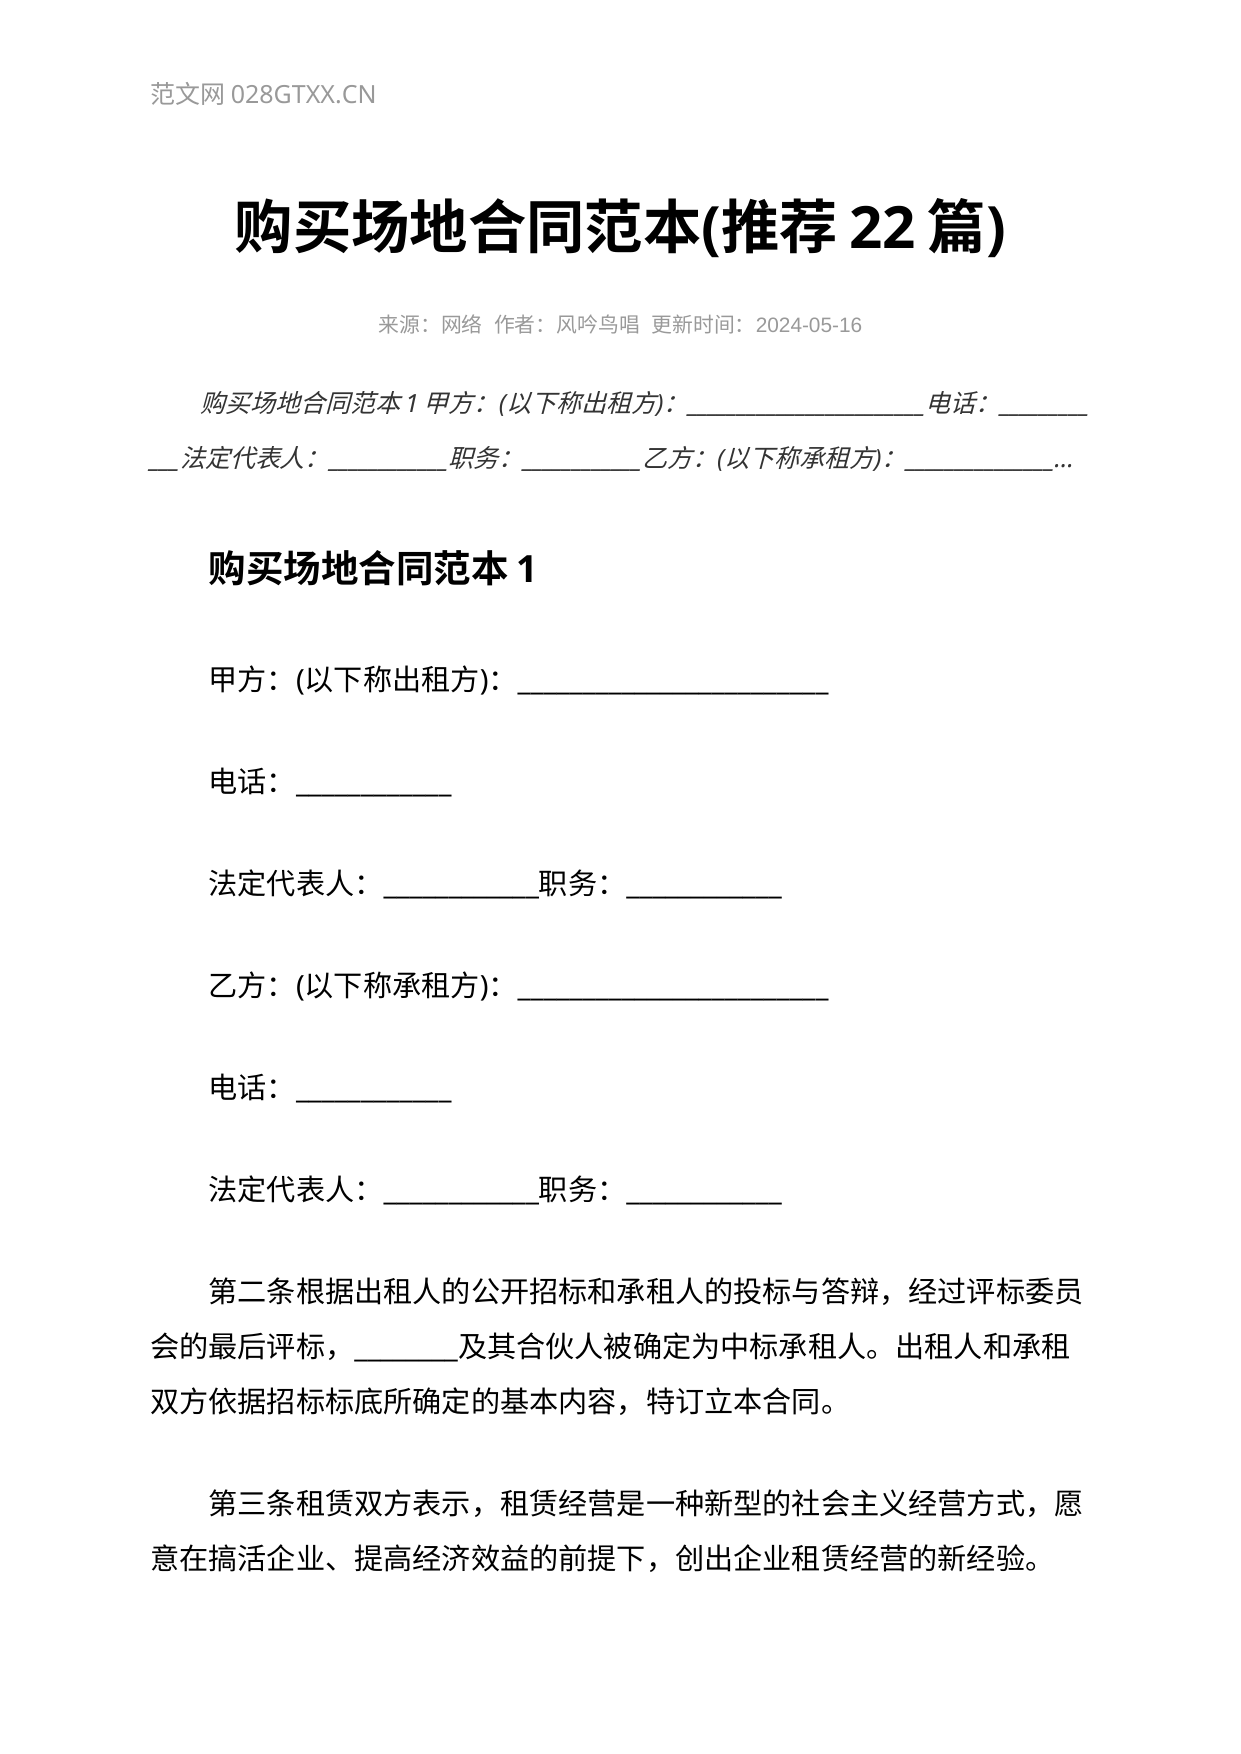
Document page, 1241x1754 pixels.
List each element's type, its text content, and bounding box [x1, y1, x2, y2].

text 购买场地合同范本1 [150, 539, 1090, 594]
text 乙方：(以下称承租方)：________________________ [150, 963, 1090, 1005]
text 法定代表人：____________职务：____________ [150, 861, 1090, 903]
text 第三条租赁双方表示，租赁经营是一种新型的社会主义经营方式，愿意在搞活企业、提高经济效益的前提下，创出企业租赁经营的新经验。 [150, 1481, 1090, 1578]
text 购买场地合同范本1甲方：(以下称出租方)：________________________电话：____________法定代表人：____________职务：____________乙方：(以下称承租方)：_______________... [150, 384, 1090, 474]
text 第二条根据出租人的公开招标和承租人的投标与答辩，经过评标委员会的最后评标，________及其合伙人被确定为中标承租人。出租人和承租双方依据招标标底所确定的基本内容，特订立本合同。 [150, 1269, 1090, 1421]
text 法定代表人：____________职务：____________ [150, 1167, 1090, 1209]
text 来源：网络 作者：风吟鸟唱 更新时间：2024-05-16 [150, 313, 1090, 337]
subtitle 购买场地合同范本(推荐22篇) [150, 181, 1090, 266]
text 电话：____________ [150, 759, 1090, 801]
text 电话：____________ [150, 1065, 1090, 1107]
text 甲方：(以下称出租方)：________________________ [150, 657, 1090, 699]
